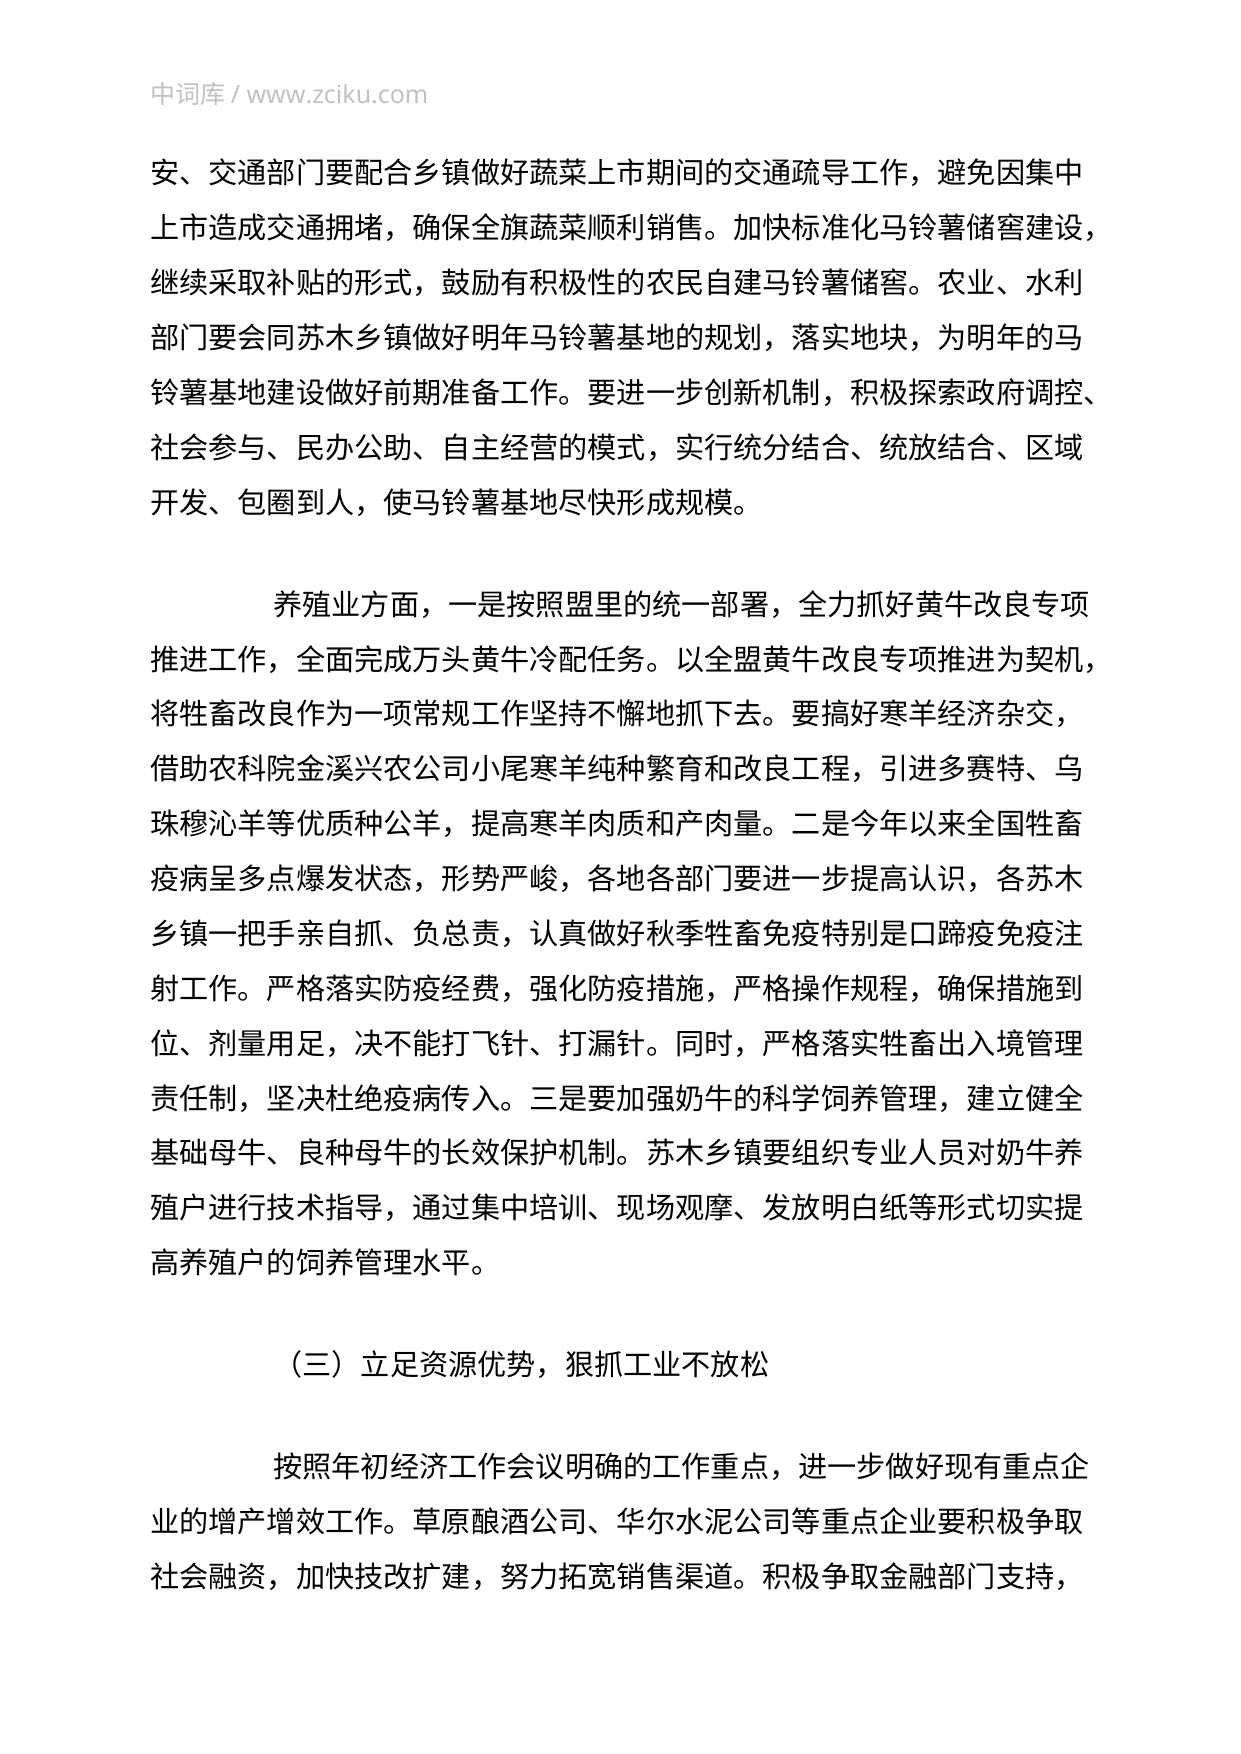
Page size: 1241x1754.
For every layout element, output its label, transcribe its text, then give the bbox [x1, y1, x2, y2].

text 养殖业方面，一是按照盟里的统一部署，全力抓好黄牛改良专项推进工作，全面完成万头黄牛冷配任务。以全盟黄牛改良专项推进为契机，将牲畜改良作为一项常规工作坚持不懈地抓下去。要搞好寒羊经济杂交，借助农科院金溪兴农公司小尾寒羊纯种繁育和改良工程，引进多赛特、乌珠穆沁羊等优质种公羊，提高寒羊肉质和产肉量。二是今年以来全国牲畜疫病呈多点爆发状态，形势严峻，各地各部门要进一步提高认识，各苏木乡镇一把手亲自抓、负总责，认真做好秋季牲畜免疫特别是口蹄疫免疫注射工作。严格落实防疫经费，强化防疫措施，严格操作规程，确保措施到位、剂量用足，决不能打飞针、打漏针。同时，严格落实牲畜出入境管理责任制，坚决杜绝疫病传入。三是要加强奶牛的科学饲养管理，建立健全基础母牛、良种母牛的长效保护机制。苏木乡镇要组织专业人员对奶牛养殖户进行技术指导，通过集中培训、现场观摩、发放明白纸等形式切实提高养殖户的饲养管理水平。 [150, 581, 1090, 1282]
text （三）立足资源优势，狠抓工业不放松 [150, 1342, 1090, 1384]
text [150, 150, 1090, 522]
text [150, 1443, 1090, 1596]
